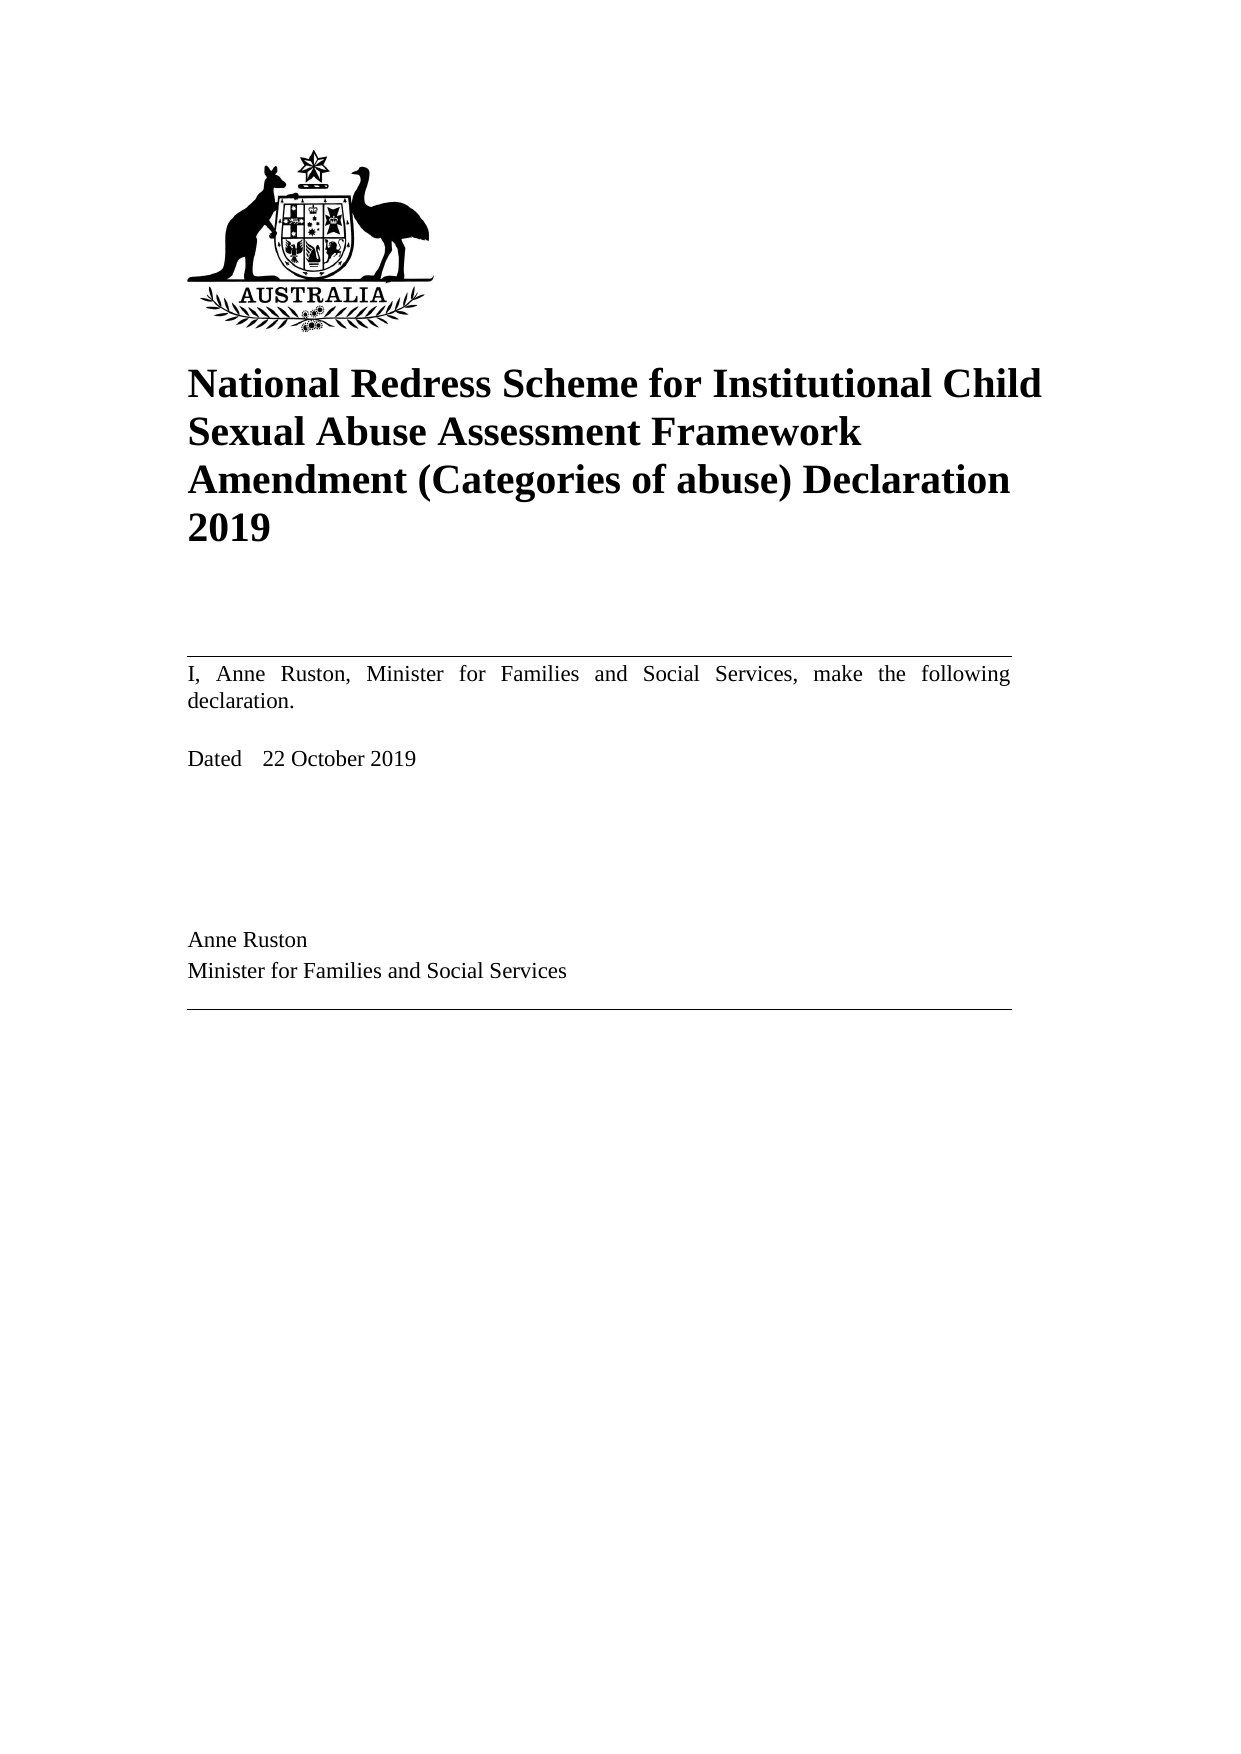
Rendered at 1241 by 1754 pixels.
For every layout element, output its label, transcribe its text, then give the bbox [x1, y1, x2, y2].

picture [187, 150, 434, 332]
text National Redress Scheme for Institutional Child Sexual Abuse Assessment Framework Amendment (Categories of abuse) Declaration 2019 [187, 358, 1053, 550]
text Dated 22 October 2019 [187, 745, 1012, 771]
text Anne Ruston [187, 921, 1012, 952]
text I, Anne Ruston, Minister for Families and Social Services, make the following declaration. [187, 657, 1012, 713]
text Minister for Families and Social Services [187, 952, 1012, 1009]
